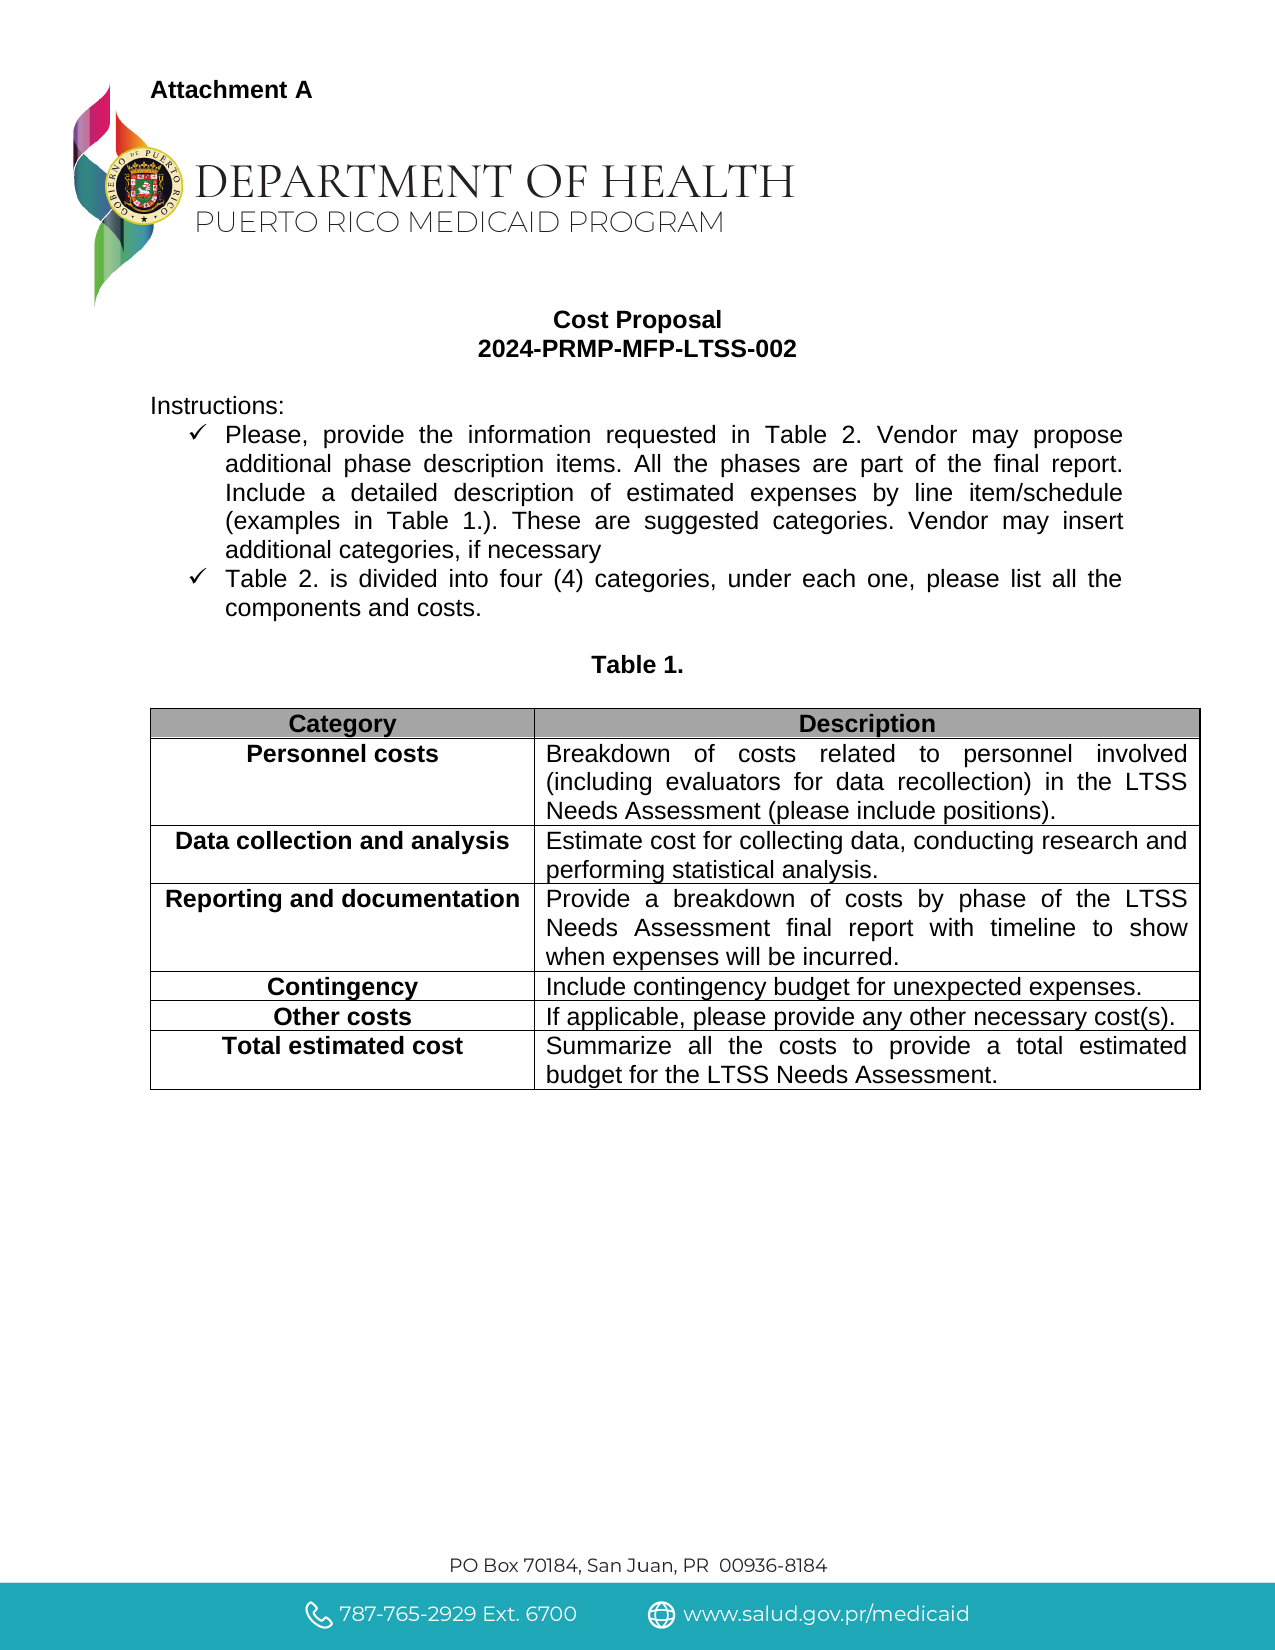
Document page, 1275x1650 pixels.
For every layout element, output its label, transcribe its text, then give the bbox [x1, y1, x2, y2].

text Cost Proposal [150, 305, 1125, 334]
text 2024-PRMP-MFP-LTSS-002 [150, 334, 1125, 362]
table_cell Summarize all the costs to provide a total estimated budget for the LTSS Needs Assessment. [535, 1031, 1199, 1089]
text Table 1. [150, 650, 1125, 679]
text Instructions: [150, 391, 1125, 420]
table_header Description [535, 709, 1199, 737]
table_cell Other costs [151, 1001, 534, 1030]
table_cell Provide a breakdown of costs by phase of the LTSS Needs Assessment final report with timeline to show when expenses will be incurred. [535, 884, 1199, 971]
picture [0, 7, 1275, 1650]
table_cell Estimate cost for collecting data, conducting research and performing statistical analysis. [535, 826, 1199, 883]
table_cell If applicable, please provide any other necessary cost(s). [535, 1001, 1199, 1030]
table_cell Reporting and documentation [151, 884, 534, 971]
table_header Category [151, 709, 534, 737]
list Please, provide the information requested in Table 2. Vendor may propose additional phase description items. All the phases are part of the final report. Include a detailed description of estimated expenses by line item/schedule (examples in Table 1.). These are suggested categories. Vendor may insert additional categories, if necessary [187, 420, 1125, 564]
table_cell Total estimated cost [151, 1031, 534, 1089]
table_cell Contingency [151, 972, 534, 1000]
table_cell Data collection and analysis [151, 826, 534, 883]
table_cell Personnel costs [151, 739, 534, 825]
table_cell Breakdown of costs related to personnel involved (including evaluators for data recollection) in the LTSS Needs Assessment (please include positions). [535, 739, 1199, 825]
list Table 2. is divided into four (4) categories, under each one, please list all the components and costs. [187, 564, 1125, 621]
table_cell Include contingency budget for unexpected expenses. [535, 972, 1199, 1000]
